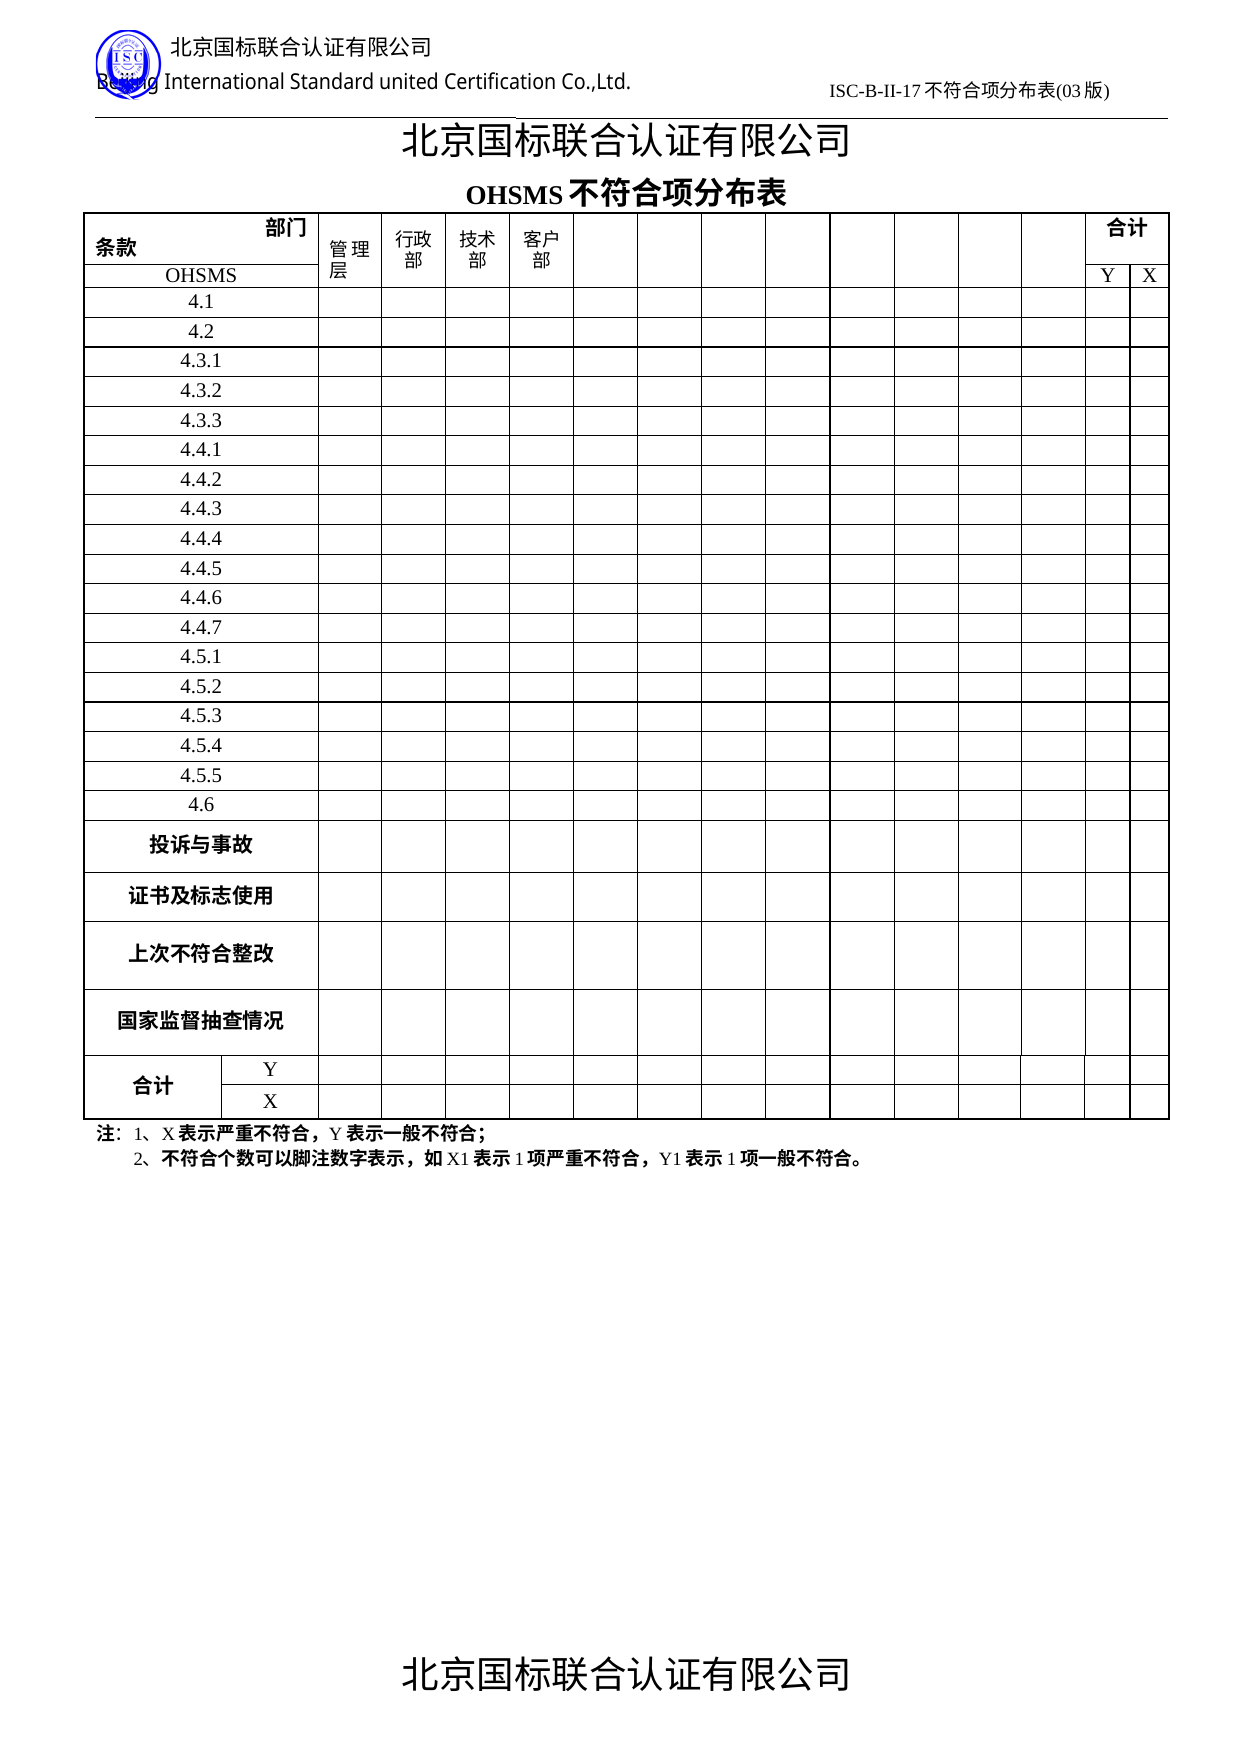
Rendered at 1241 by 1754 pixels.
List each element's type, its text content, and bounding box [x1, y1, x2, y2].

table_cell [831, 614, 894, 642]
table_cell [831, 466, 894, 494]
table_cell [638, 407, 701, 435]
table_cell [959, 703, 1021, 731]
table_cell [959, 732, 1021, 761]
table_cell [1131, 466, 1168, 494]
table_header 合计 [1086, 214, 1168, 264]
table_cell [1131, 377, 1168, 406]
table_cell [382, 990, 445, 1055]
table_cell [319, 584, 381, 613]
table_cell Y [1086, 265, 1129, 287]
table_cell [638, 348, 701, 376]
table_cell [831, 584, 894, 613]
table_cell [638, 703, 701, 731]
table_cell [382, 584, 445, 613]
table_cell [446, 466, 509, 494]
table_cell [702, 922, 765, 988]
table_cell [766, 525, 829, 553]
table_cell [702, 873, 765, 921]
table_cell [638, 922, 701, 988]
table_cell [319, 436, 381, 465]
table_cell X [222, 1085, 318, 1118]
table_cell [574, 555, 637, 583]
table_cell [446, 732, 509, 761]
table_cell [895, 318, 958, 346]
table_cell [831, 318, 894, 346]
table_cell [1131, 643, 1168, 672]
table_cell [638, 525, 701, 553]
table_cell [382, 525, 445, 553]
table_cell [1022, 377, 1085, 406]
table_cell [702, 673, 765, 701]
table_cell [319, 495, 381, 524]
table_cell [831, 732, 894, 761]
table_cell [510, 555, 573, 583]
table_cell [319, 821, 381, 872]
table_cell 上次不符合整改 [85, 922, 318, 988]
table_cell [1131, 614, 1168, 642]
table_cell [959, 525, 1021, 553]
table_cell [1131, 922, 1168, 988]
table_cell 4.4.1 [85, 436, 318, 465]
table_header [702, 214, 765, 287]
table_cell [1022, 762, 1085, 790]
table_cell [638, 288, 701, 317]
table_cell [319, 288, 381, 317]
table_header 管理层 [319, 214, 381, 287]
table_cell [831, 555, 894, 583]
table_cell [766, 436, 829, 465]
table_cell [959, 348, 1021, 376]
table_cell [1086, 466, 1129, 494]
table_header 行政部 [382, 214, 445, 287]
table_cell [895, 555, 958, 583]
table_cell [895, 525, 958, 553]
table_cell [382, 673, 445, 701]
table_cell [766, 922, 829, 988]
table_cell [1086, 990, 1129, 1055]
table_cell [1131, 732, 1168, 761]
table_cell [1131, 873, 1168, 921]
table_cell [1022, 732, 1085, 761]
table_cell [1086, 348, 1129, 376]
table_cell [319, 873, 381, 921]
table_cell [510, 407, 573, 435]
table_header [574, 214, 637, 287]
table_cell [702, 407, 765, 435]
table_cell [1086, 732, 1129, 761]
table_cell [446, 643, 509, 672]
table_cell [1022, 466, 1085, 494]
table_header [831, 214, 894, 287]
table_cell [574, 990, 637, 1055]
table_cell [895, 990, 958, 1055]
table_cell [766, 990, 829, 1055]
table_cell [702, 584, 765, 613]
table_cell [510, 1085, 573, 1118]
table_cell [1131, 703, 1168, 731]
table_cell [766, 348, 829, 376]
table_cell [766, 732, 829, 761]
table_cell [766, 377, 829, 406]
table_cell [382, 762, 445, 790]
table_cell [702, 990, 765, 1055]
table_cell [574, 791, 637, 820]
table_cell [766, 288, 829, 317]
table_cell [1086, 873, 1129, 921]
table_cell [766, 495, 829, 524]
table_cell [638, 555, 701, 583]
table_cell [510, 318, 573, 346]
table_cell [574, 348, 637, 376]
table_cell [831, 922, 894, 988]
table_cell [382, 703, 445, 731]
table_cell [319, 318, 381, 346]
table_cell [895, 584, 958, 613]
table_cell [638, 318, 701, 346]
table_cell 4.2 [85, 318, 318, 346]
table_cell [1131, 791, 1168, 820]
table_cell [510, 584, 573, 613]
table_cell [895, 288, 958, 317]
table_cell [895, 1085, 958, 1118]
table_cell [574, 821, 637, 872]
table_cell [1022, 495, 1085, 524]
table_header [895, 214, 958, 287]
table_cell [319, 703, 381, 731]
table_cell [831, 377, 894, 406]
table_cell [1022, 643, 1085, 672]
table_cell [574, 288, 637, 317]
table_cell [959, 407, 1021, 435]
table_cell [702, 318, 765, 346]
table_cell [574, 1085, 637, 1118]
table_cell [895, 643, 958, 672]
table_cell [1022, 584, 1085, 613]
table_cell [1021, 1056, 1084, 1084]
table_cell [446, 873, 509, 921]
table_cell [1086, 762, 1129, 790]
table_cell [702, 1056, 765, 1084]
table_cell [574, 584, 637, 613]
table_cell 投诉与事故 [85, 821, 318, 872]
table_cell 国家监督抽查情况 [85, 990, 318, 1055]
table_cell [702, 703, 765, 731]
table_cell [831, 703, 894, 731]
table_cell [382, 495, 445, 524]
table_cell [702, 466, 765, 494]
table_cell [446, 703, 509, 731]
table_cell [510, 673, 573, 701]
table_cell [831, 1056, 894, 1084]
table_cell [1086, 525, 1129, 553]
table_cell [831, 407, 894, 435]
table_cell [510, 643, 573, 672]
table_cell [510, 377, 573, 406]
table_cell [1131, 495, 1168, 524]
table_cell [766, 584, 829, 613]
table_cell 4.6 [85, 791, 318, 820]
table_cell [1131, 584, 1168, 613]
table_cell [702, 762, 765, 790]
table_cell [702, 614, 765, 642]
table_cell [831, 643, 894, 672]
table_cell [319, 1085, 381, 1118]
table_cell 4.5.5 [85, 762, 318, 790]
text 2、不符合个数可以脚注数字表示，如X1表示1项严重不符合，Y1表示1项一般不符合。 [96, 1145, 1157, 1170]
table_cell [895, 922, 958, 988]
table_cell [1131, 288, 1168, 317]
table_cell [895, 732, 958, 761]
table_cell [446, 1056, 509, 1084]
table_cell [638, 791, 701, 820]
table_cell [510, 614, 573, 642]
table_header [766, 214, 829, 287]
table_cell [766, 1085, 829, 1118]
table_cell [446, 348, 509, 376]
table_cell [959, 495, 1021, 524]
table_cell [574, 873, 637, 921]
table_cell [959, 762, 1021, 790]
table_cell [1131, 318, 1168, 346]
table_cell [574, 922, 637, 988]
table_cell [382, 318, 445, 346]
table_cell [382, 436, 445, 465]
table_cell [382, 377, 445, 406]
table_cell [959, 791, 1021, 820]
table_header 客户部 [510, 214, 573, 287]
table_cell [574, 762, 637, 790]
table_cell [446, 990, 509, 1055]
table_cell [1086, 436, 1129, 465]
table_cell [1086, 318, 1129, 346]
table_cell [831, 288, 894, 317]
table_cell [574, 377, 637, 406]
table_cell [1086, 703, 1129, 731]
table_cell [766, 555, 829, 583]
table_cell [446, 1085, 509, 1118]
table_cell [574, 703, 637, 731]
table_cell [319, 614, 381, 642]
table_cell [574, 673, 637, 701]
table_cell [895, 377, 958, 406]
table_cell [702, 643, 765, 672]
table_cell [638, 990, 701, 1055]
table_cell [382, 1085, 445, 1118]
text 注：1、X表示严重不符合，Y表示一般不符合； [96, 1120, 1157, 1145]
table_cell [638, 436, 701, 465]
table_cell [831, 990, 894, 1055]
table_cell [959, 643, 1021, 672]
table_cell [574, 436, 637, 465]
table_cell [446, 673, 509, 701]
table_cell [382, 407, 445, 435]
table_cell [831, 873, 894, 921]
table_cell [1022, 821, 1085, 872]
table_cell [831, 348, 894, 376]
table_cell [446, 495, 509, 524]
table_cell [831, 762, 894, 790]
table_cell [895, 1056, 958, 1084]
table_cell [382, 614, 445, 642]
table_cell [1022, 436, 1085, 465]
table_cell [766, 318, 829, 346]
table_cell [1086, 821, 1129, 872]
table_cell [319, 466, 381, 494]
table_cell 合计 [85, 1056, 221, 1118]
table_cell [510, 288, 573, 317]
table_cell [895, 821, 958, 872]
table_cell [766, 1056, 829, 1084]
table_cell [510, 732, 573, 761]
table_cell [574, 495, 637, 524]
table_cell 4.4.2 [85, 466, 318, 494]
table_cell [1021, 1085, 1084, 1118]
table_cell [446, 318, 509, 346]
table_cell [831, 495, 894, 524]
table_cell [1022, 922, 1085, 988]
table_cell X [1131, 265, 1168, 287]
table_cell [1022, 990, 1085, 1055]
table_cell 4.3.2 [85, 377, 318, 406]
table_cell [382, 791, 445, 820]
table_cell [766, 407, 829, 435]
table_cell [1086, 922, 1129, 988]
table_cell [319, 791, 381, 820]
table_cell [1022, 791, 1085, 820]
table_cell [959, 1085, 1020, 1118]
table_cell [766, 614, 829, 642]
table_cell [1131, 762, 1168, 790]
table_cell 4.5.3 [85, 703, 318, 731]
table_cell [510, 762, 573, 790]
table_cell [1086, 643, 1129, 672]
table_cell [831, 1085, 894, 1118]
table_cell [638, 584, 701, 613]
table_cell [1022, 288, 1085, 317]
table_cell [702, 495, 765, 524]
table_cell [1085, 1085, 1129, 1118]
table_cell [574, 318, 637, 346]
table_cell 4.4.5 [85, 555, 318, 583]
table_header 技术部 [446, 214, 509, 287]
table_cell [895, 791, 958, 820]
table_cell [1086, 614, 1129, 642]
table_cell [1131, 436, 1168, 465]
table_cell [574, 614, 637, 642]
table_cell [382, 348, 445, 376]
table_cell [895, 703, 958, 731]
table_cell [831, 436, 894, 465]
table_cell [1086, 791, 1129, 820]
table_cell [1022, 614, 1085, 642]
table_cell [446, 555, 509, 583]
table_cell [1131, 555, 1168, 583]
table_cell [1022, 348, 1085, 376]
table_cell [1131, 673, 1168, 701]
table_cell [446, 614, 509, 642]
table_cell [638, 1056, 701, 1084]
table_cell [446, 377, 509, 406]
table_cell [1131, 1056, 1168, 1084]
table_cell 4.4.4 [85, 525, 318, 553]
table_cell [1086, 407, 1129, 435]
text 北京国标联合认证有限公司 [96, 124, 1157, 162]
table_cell [766, 466, 829, 494]
table_cell [638, 873, 701, 921]
table_cell [319, 673, 381, 701]
table_cell [702, 791, 765, 820]
table_cell [574, 407, 637, 435]
table_cell 4.4.3 [85, 495, 318, 524]
table_cell [510, 495, 573, 524]
table_cell [510, 525, 573, 553]
table_cell [1131, 348, 1168, 376]
table_cell [766, 762, 829, 790]
table_cell [319, 407, 381, 435]
table_cell [895, 873, 958, 921]
table_cell [766, 821, 829, 872]
table_cell [959, 821, 1021, 872]
table_cell [446, 584, 509, 613]
table_cell [959, 873, 1021, 921]
table_cell [1131, 990, 1168, 1055]
table_cell [638, 673, 701, 701]
table_header [1022, 214, 1085, 287]
text OHSMS不符合项分布表 [96, 174, 1157, 212]
table_cell [446, 525, 509, 553]
table_cell [319, 762, 381, 790]
table_cell [895, 407, 958, 435]
table_cell 4.5.1 [85, 643, 318, 672]
table_cell [319, 922, 381, 988]
table_cell [1022, 555, 1085, 583]
table_cell [574, 525, 637, 553]
table_cell [1086, 673, 1129, 701]
table_cell [574, 732, 637, 761]
table_cell [895, 495, 958, 524]
table_cell 4.4.7 [85, 614, 318, 642]
table_cell OHSMS [85, 265, 318, 287]
table_cell [510, 990, 573, 1055]
table_cell [446, 407, 509, 435]
table_cell [1022, 703, 1085, 731]
table_cell [638, 466, 701, 494]
table_cell [702, 821, 765, 872]
table_cell [319, 1056, 381, 1084]
table_cell [895, 348, 958, 376]
table_cell [638, 732, 701, 761]
table_cell [510, 703, 573, 731]
table_cell [319, 348, 381, 376]
table_cell [702, 436, 765, 465]
table_cell 4.5.2 [85, 673, 318, 701]
table_cell [831, 673, 894, 701]
table_cell [959, 990, 1021, 1055]
table_cell [446, 762, 509, 790]
table_cell 证书及标志使用 [85, 873, 318, 921]
table_cell 4.3.3 [85, 407, 318, 435]
table_cell [638, 821, 701, 872]
table_cell [319, 990, 381, 1055]
table_cell [638, 1085, 701, 1118]
table_cell [574, 466, 637, 494]
table_cell [574, 643, 637, 672]
table_cell [959, 1056, 1020, 1084]
table_cell 4.1 [85, 288, 318, 317]
table_cell [382, 821, 445, 872]
table_cell [382, 288, 445, 317]
table_cell [702, 1085, 765, 1118]
table_cell [959, 436, 1021, 465]
table_cell [831, 791, 894, 820]
table_cell [510, 436, 573, 465]
table_cell [510, 791, 573, 820]
table_cell [702, 288, 765, 317]
table_cell [446, 436, 509, 465]
table_cell [959, 922, 1021, 988]
table_cell [638, 495, 701, 524]
table_cell [702, 525, 765, 553]
table_cell 4.5.4 [85, 732, 318, 761]
table_header [638, 214, 701, 287]
table_cell [510, 348, 573, 376]
table_cell [895, 466, 958, 494]
table_cell [702, 348, 765, 376]
table_cell [638, 762, 701, 790]
table_cell [638, 643, 701, 672]
table_cell [702, 555, 765, 583]
table_cell [895, 673, 958, 701]
table_cell [510, 873, 573, 921]
table_cell [831, 525, 894, 553]
table_cell [446, 791, 509, 820]
table_cell [959, 288, 1021, 317]
table_cell [959, 466, 1021, 494]
table_cell Y [222, 1056, 318, 1084]
table_cell [382, 732, 445, 761]
table_cell [510, 1056, 573, 1084]
table_cell [1086, 377, 1129, 406]
table_cell [382, 555, 445, 583]
table_cell [510, 821, 573, 872]
table_cell [446, 288, 509, 317]
table_cell [766, 643, 829, 672]
table_cell 4.4.6 [85, 584, 318, 613]
table_cell [1086, 555, 1129, 583]
table_cell [638, 614, 701, 642]
table_cell [895, 614, 958, 642]
table_cell [1131, 1085, 1168, 1118]
table_cell [510, 922, 573, 988]
table_cell [319, 555, 381, 583]
table_cell [766, 791, 829, 820]
table_cell [831, 821, 894, 872]
table_cell [319, 377, 381, 406]
table_cell [1131, 821, 1168, 872]
table_cell [1022, 873, 1085, 921]
table_cell [1086, 584, 1129, 613]
table_cell [382, 466, 445, 494]
table_cell [382, 873, 445, 921]
table_cell [319, 643, 381, 672]
table_cell [959, 584, 1021, 613]
table_header [959, 214, 1021, 287]
table_cell [702, 377, 765, 406]
table_cell [766, 703, 829, 731]
table_cell [959, 377, 1021, 406]
table_cell [382, 643, 445, 672]
table_cell [446, 922, 509, 988]
table_cell [446, 821, 509, 872]
table_cell [959, 614, 1021, 642]
table_cell [1022, 407, 1085, 435]
table_cell [319, 732, 381, 761]
table_cell [959, 318, 1021, 346]
table_cell [959, 555, 1021, 583]
table_cell [1086, 288, 1129, 317]
table_cell [510, 466, 573, 494]
table_cell [959, 673, 1021, 701]
table_cell 4.3.1 [85, 348, 318, 376]
table_cell [895, 762, 958, 790]
table_cell [382, 922, 445, 988]
table_cell [1131, 525, 1168, 553]
table_cell [1022, 318, 1085, 346]
table_cell [1022, 525, 1085, 553]
table_header 部门 条款 [85, 214, 318, 264]
table_cell [766, 873, 829, 921]
table_cell [319, 525, 381, 553]
table_cell [382, 1056, 445, 1084]
table_cell [895, 436, 958, 465]
table_cell [702, 732, 765, 761]
table_cell [574, 1056, 637, 1084]
table_cell [638, 377, 701, 406]
table_cell [1131, 407, 1168, 435]
table_cell [1022, 673, 1085, 701]
text 北京国标联合认证有限公司 [96, 1659, 1157, 1696]
table_cell [1085, 1056, 1129, 1084]
picture [95, 30, 163, 99]
table_cell [766, 673, 829, 701]
table_cell [1086, 495, 1129, 524]
